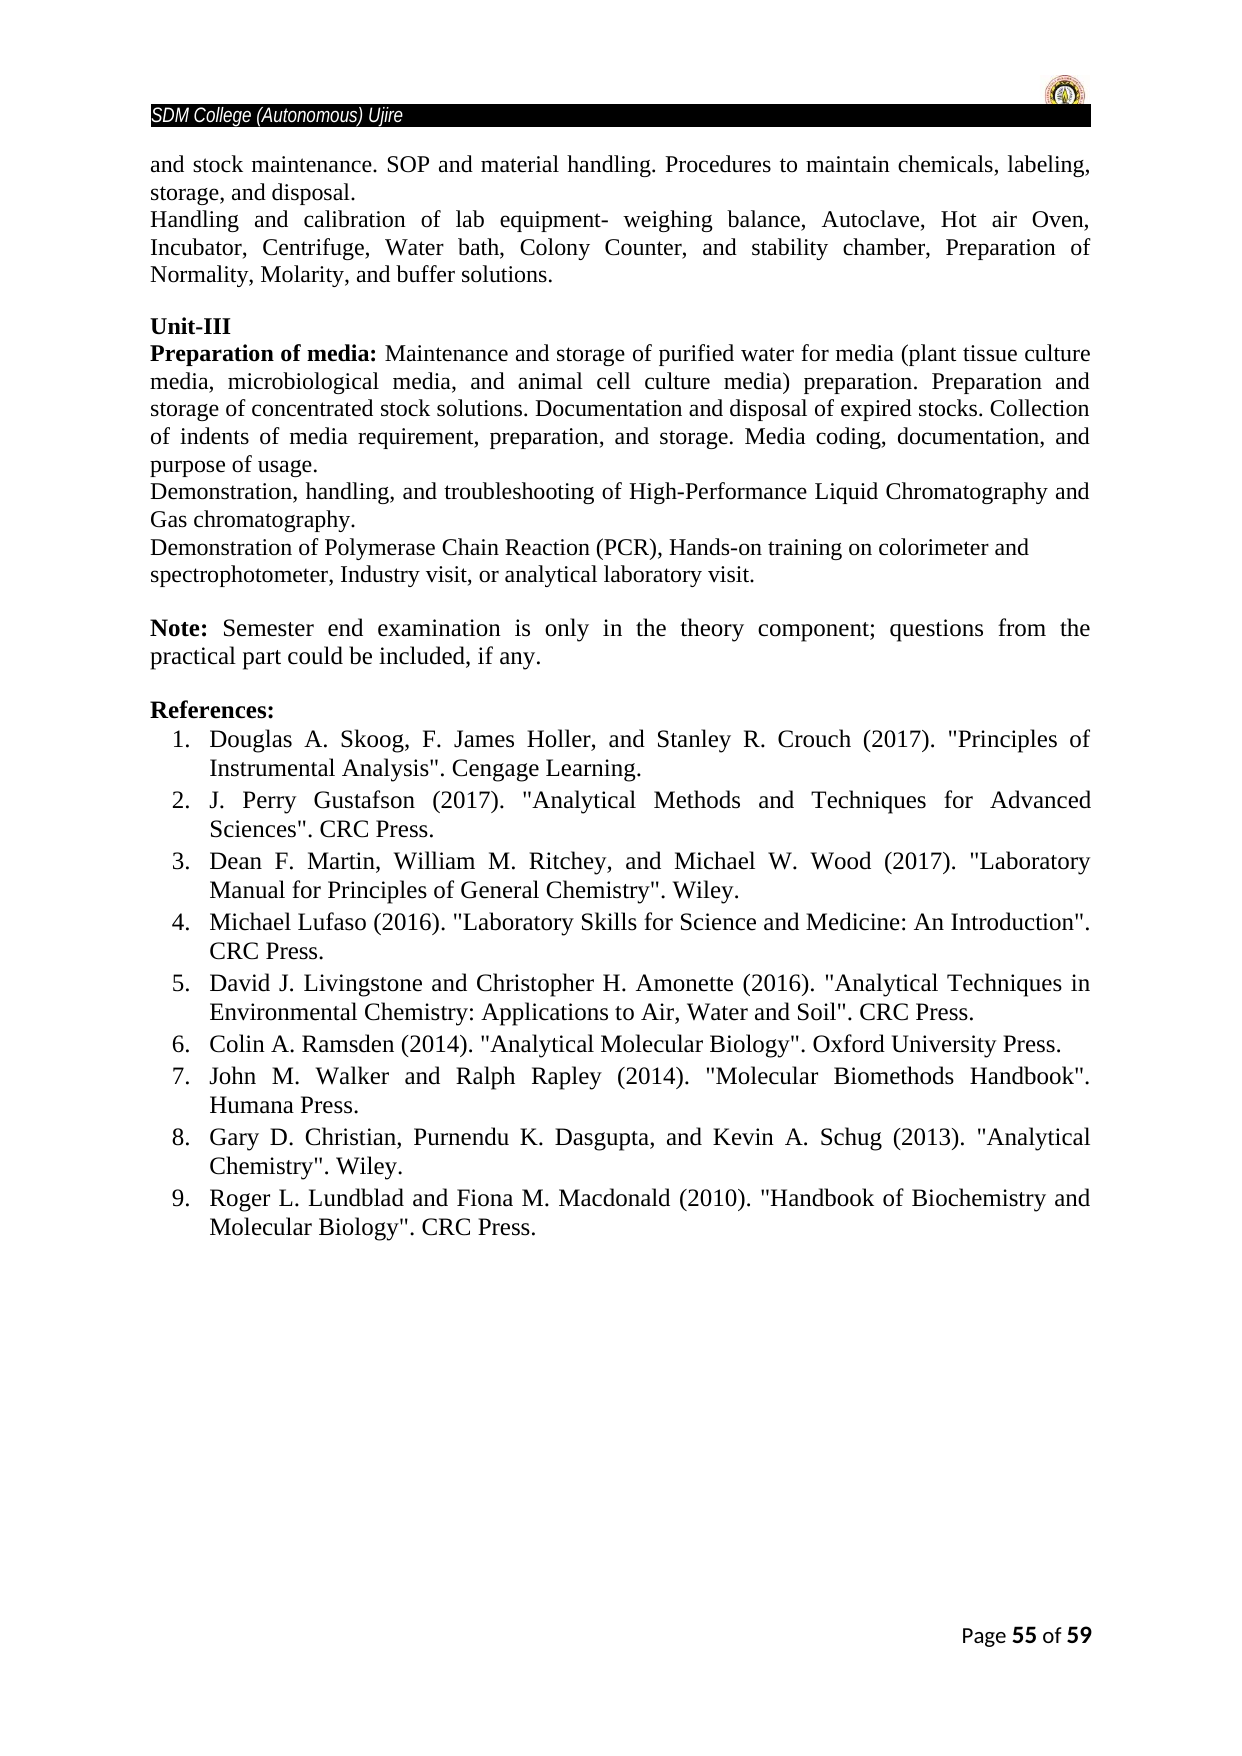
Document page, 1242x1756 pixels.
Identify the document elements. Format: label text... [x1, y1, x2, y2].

text Demonstration of Polymerase Chain Reaction (PCR), Hands-on training on colorimeter and [150, 532, 1092, 560]
text Handling and calibration of lab equipment- weighing balance, Autoclave, Hot air Oven, Incubator, Centrifuge, Water bath, Colony Counter, and stability chamber, Preparation of Normality, Molarity, and buffer solutions. [150, 205, 1092, 288]
list Douglas A. Skoog, F. James Holler, and Stanley R. Crouch (2017). "Principles of Instrumental Analysis". Cengage Learning. [172, 724, 1092, 781]
list Colin A. Ramsden (2014). "Analytical Molecular Biology". Oxford University Press. [172, 1029, 1092, 1058]
list J. Perry Gustafson (2017). "Analytical Methods and Techniques for Advanced Sciences". CRC Press. [172, 785, 1092, 842]
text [150, 150, 1092, 205]
text Note: Semester end examination is only in the theory component; questions from the practical part could be included, if any. [150, 613, 1092, 670]
text References: [150, 695, 1092, 724]
list Gary D. Christian, Purnendu K. Dasgupta, and Kevin A. Schug (2013). "Analytical Chemistry". Wiley. [172, 1122, 1092, 1180]
text Preparation of media: Maintenance and storage of purified water for media (plant tissue culture media, microbiological media, and animal cell culture media) preparation. Preparation and storage of concentrated stock solutions. Documentation and disposal of expired stocks. Collection of indents of media requirement, preparation, and storage. Media coding, documentation, and purpose of usage. [150, 339, 1092, 477]
list David J. Livingstone and Christopher H. Amonette (2016). "Analytical Techniques in Environmental Chemistry: Applications to Air, Water and Soil". CRC Press. [172, 968, 1092, 1026]
list John M. Walker and Ralph Rapley (2014). "Molecular Biomethods Handbook". Humana Press. [172, 1061, 1092, 1119]
list Michael Lufaso (2016). "Laboratory Skills for Science and Medicine: An Introduction". CRC Press. [172, 907, 1092, 964]
text Unit-III [150, 312, 1092, 339]
text spectrophotometer, Industry visit, or analytical laboratory visit. [150, 560, 1092, 588]
list Roger L. Lundblad and Fiona M. Macdonald (2010). "Handbook of Biochemistry and Molecular Biology". CRC Press. [172, 1183, 1092, 1241]
picture [1039, 75, 1090, 104]
text Demonstration, handling, and troubleshooting of High-Performance Liquid Chromatography and Gas chromatography. [150, 477, 1092, 532]
list Dean F. Martin, William M. Ritchey, and Michael W. Wood (2017). "Laboratory Manual for Principles of General Chemistry". Wiley. [172, 846, 1092, 903]
